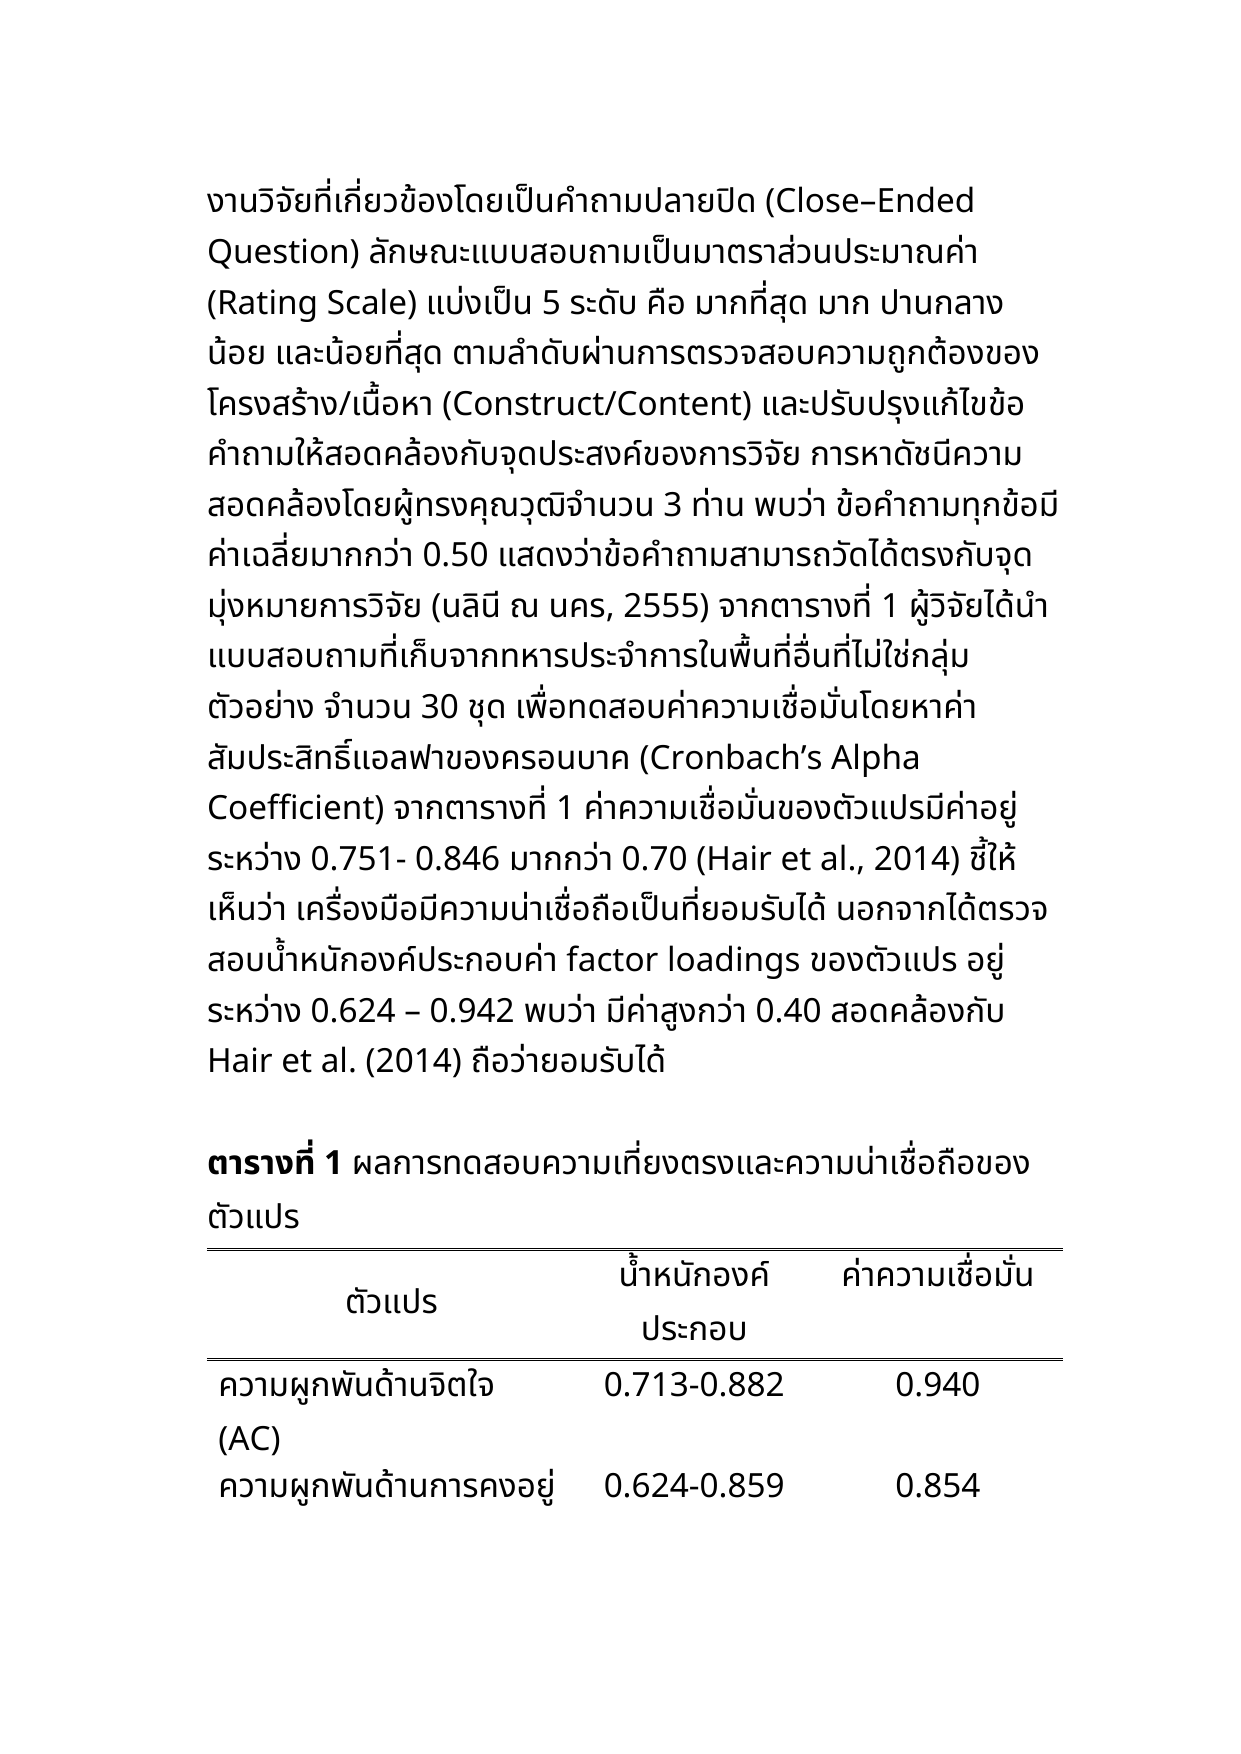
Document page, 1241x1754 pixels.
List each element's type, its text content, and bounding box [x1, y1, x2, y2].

table_cell 0.624-0.859 [576, 1462, 812, 1513]
table_header น้ำหนักองค์ประกอบ [576, 1251, 812, 1358]
table_cell 0.940 [812, 1361, 1063, 1462]
table_cell 0.854 [812, 1462, 1063, 1513]
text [207, 177, 1063, 1088]
table_cell 0.713-0.882 [576, 1361, 812, 1462]
table_header ค่าความเชื่อมั่น [812, 1251, 1063, 1358]
text ตารางที่ 1 ผลการทดสอบความเที่ยงตรงและความน่าเชื่อถือของตัวแปร [207, 1139, 1063, 1244]
table_cell ความผูกพันด้านจิตใจ (AC) [207, 1361, 576, 1462]
table_header ตัวแปร [207, 1251, 576, 1358]
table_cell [207, 1462, 576, 1513]
